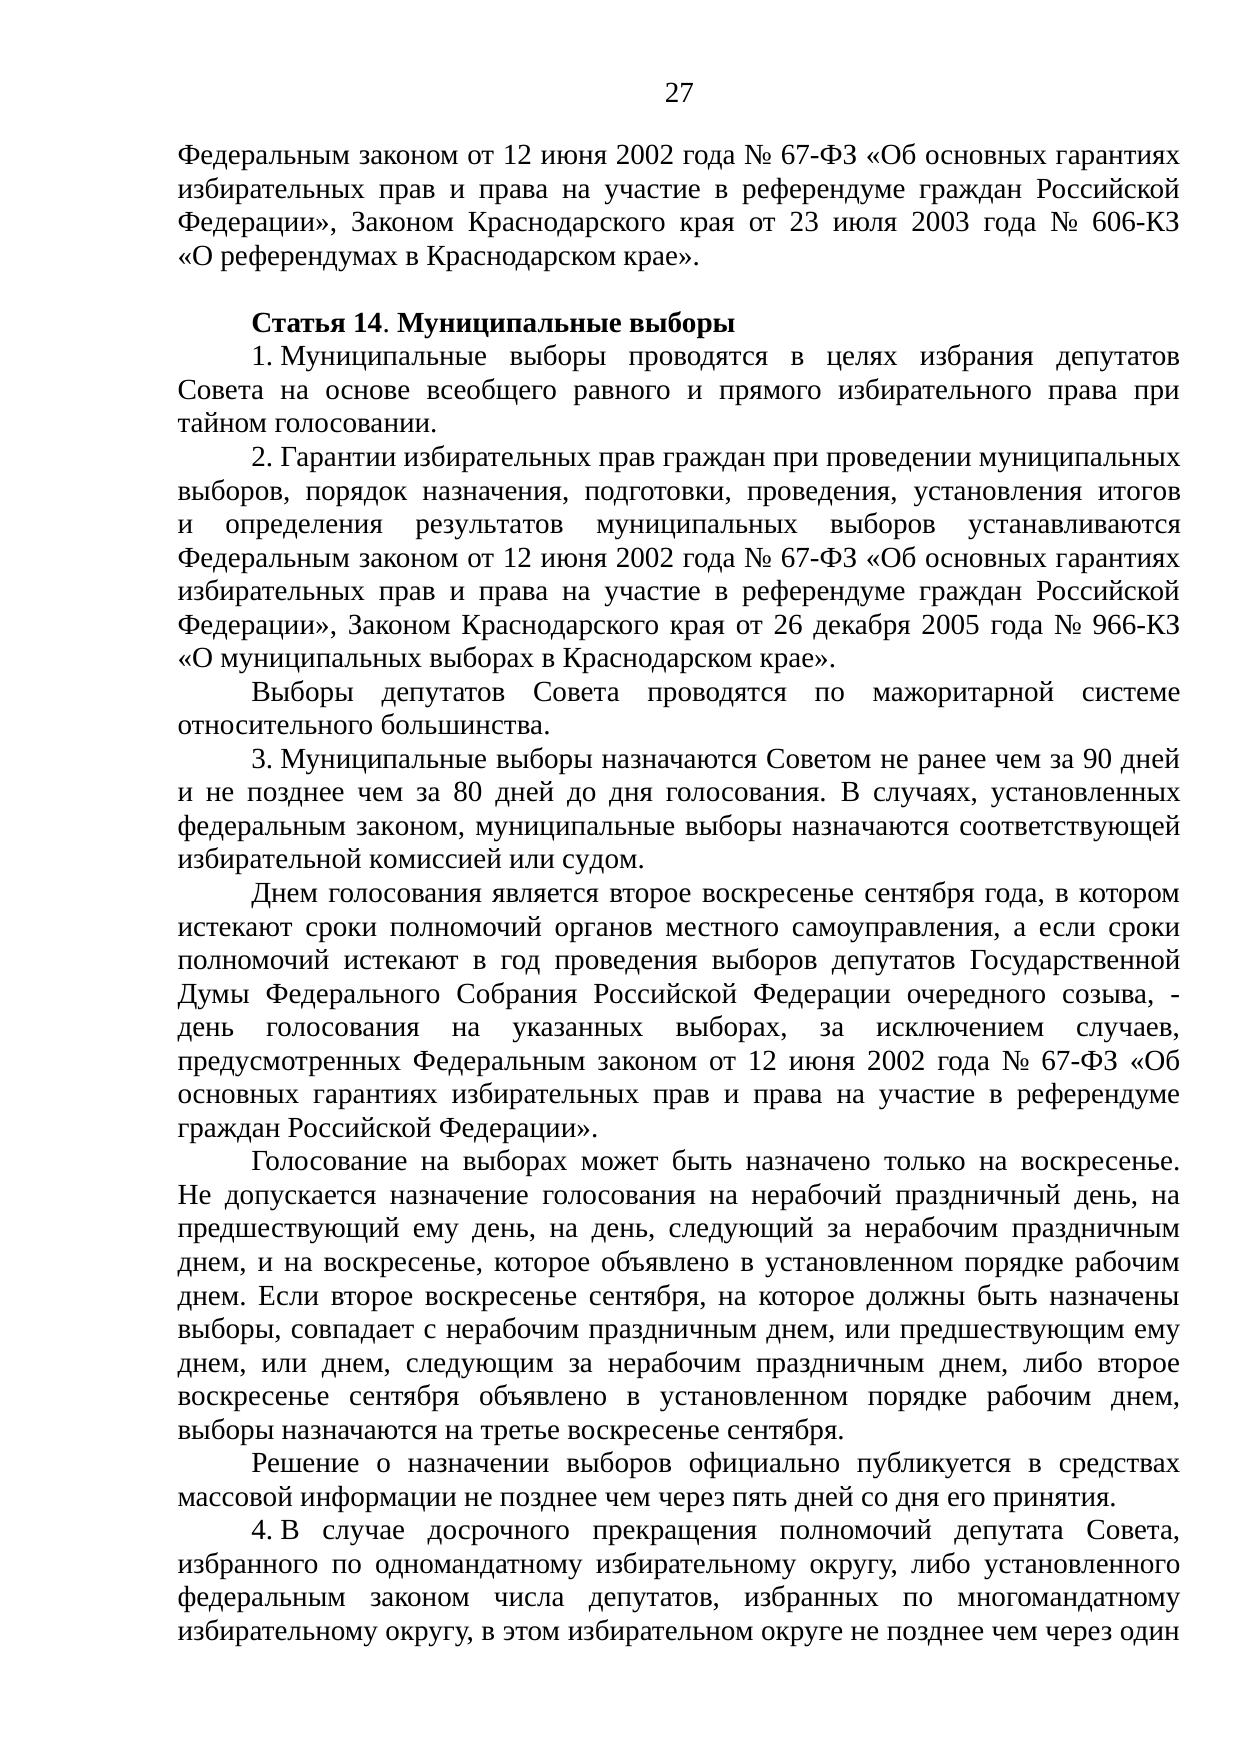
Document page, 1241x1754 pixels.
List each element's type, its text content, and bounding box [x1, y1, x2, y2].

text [177, 137, 1181, 271]
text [177, 1512, 1181, 1647]
text Днем голосования является второе воскресенье сентября года, в котором истекают сроки полномочий органов местного самоуправления, а если сроки полномочий истекают в год проведения выборов депутатов Государственной Думы Федерального Собрания Российской Федерации очередного созыва, - день голосования на указанных выборах, за исключением случаев, предусмотренных Федеральным законом от 12 июня 2002 года № 67-ФЗ «Об основных гарантиях избирательных прав и права на участие в референдуме граждан Российской Федерации». [177, 875, 1181, 1143]
text 1. Муниципальные выборы проводятся в целях избрания депутатов Совета на основе всеобщего равного и прямого избирательного права при тайном голосовании. [177, 338, 1181, 439]
text Решение о назначении выборов официально публикуется в средствах массовой информации не позднее чем через пять дней со дня его принятия. [177, 1445, 1181, 1512]
text Выборы депутатов Совета проводятся по мажоритарной системе относительного большинства. [177, 674, 1181, 741]
text Голосование на выборах может быть назначено только на воскресенье. Не допускается назначение голосования на нерабочий праздничный день, на предшествующий ему день, на день, следующий за нерабочим праздничным днем, и на воскресенье, которое объявлено в установленном порядке рабочим днем. Если второе воскресенье сентября, на которое должны быть назначены выборы, совпадает с нерабочим праздничным днем, или предшествующим ему днем, или днем, следующим за нерабочим праздничным днем, либо второе воскресенье сентября объявлено в установленном порядке рабочим днем, выборы назначаются на третье воскресенье сентября. [177, 1143, 1181, 1445]
text 3. Муниципальные выборы назначаются Советом не ранее чем за 90 дней и не позднее чем за 80 дней до дня голосования. В случаях, установленных федеральным законом, муниципальные выборы назначаются соответствующей избирательной комиссией или судом. [177, 741, 1181, 875]
text 2. Гарантии избирательных прав граждан при проведении муниципальных выборов, порядок назначения, подготовки, проведения, установления итогов и определения результатов муниципальных выборов устанавливаются Федеральным законом от 12 июня 2002 года № 67-ФЗ «Об основных гарантиях избирательных прав и права на участие в референдуме граждан Российской Федерации», Законом Краснодарского края от 26 декабря 2005 года № 966-КЗ «О муниципальных выборах в Краснодарском крае». [177, 439, 1181, 674]
text Статья 14. Муниципальные выборы [177, 305, 1181, 338]
